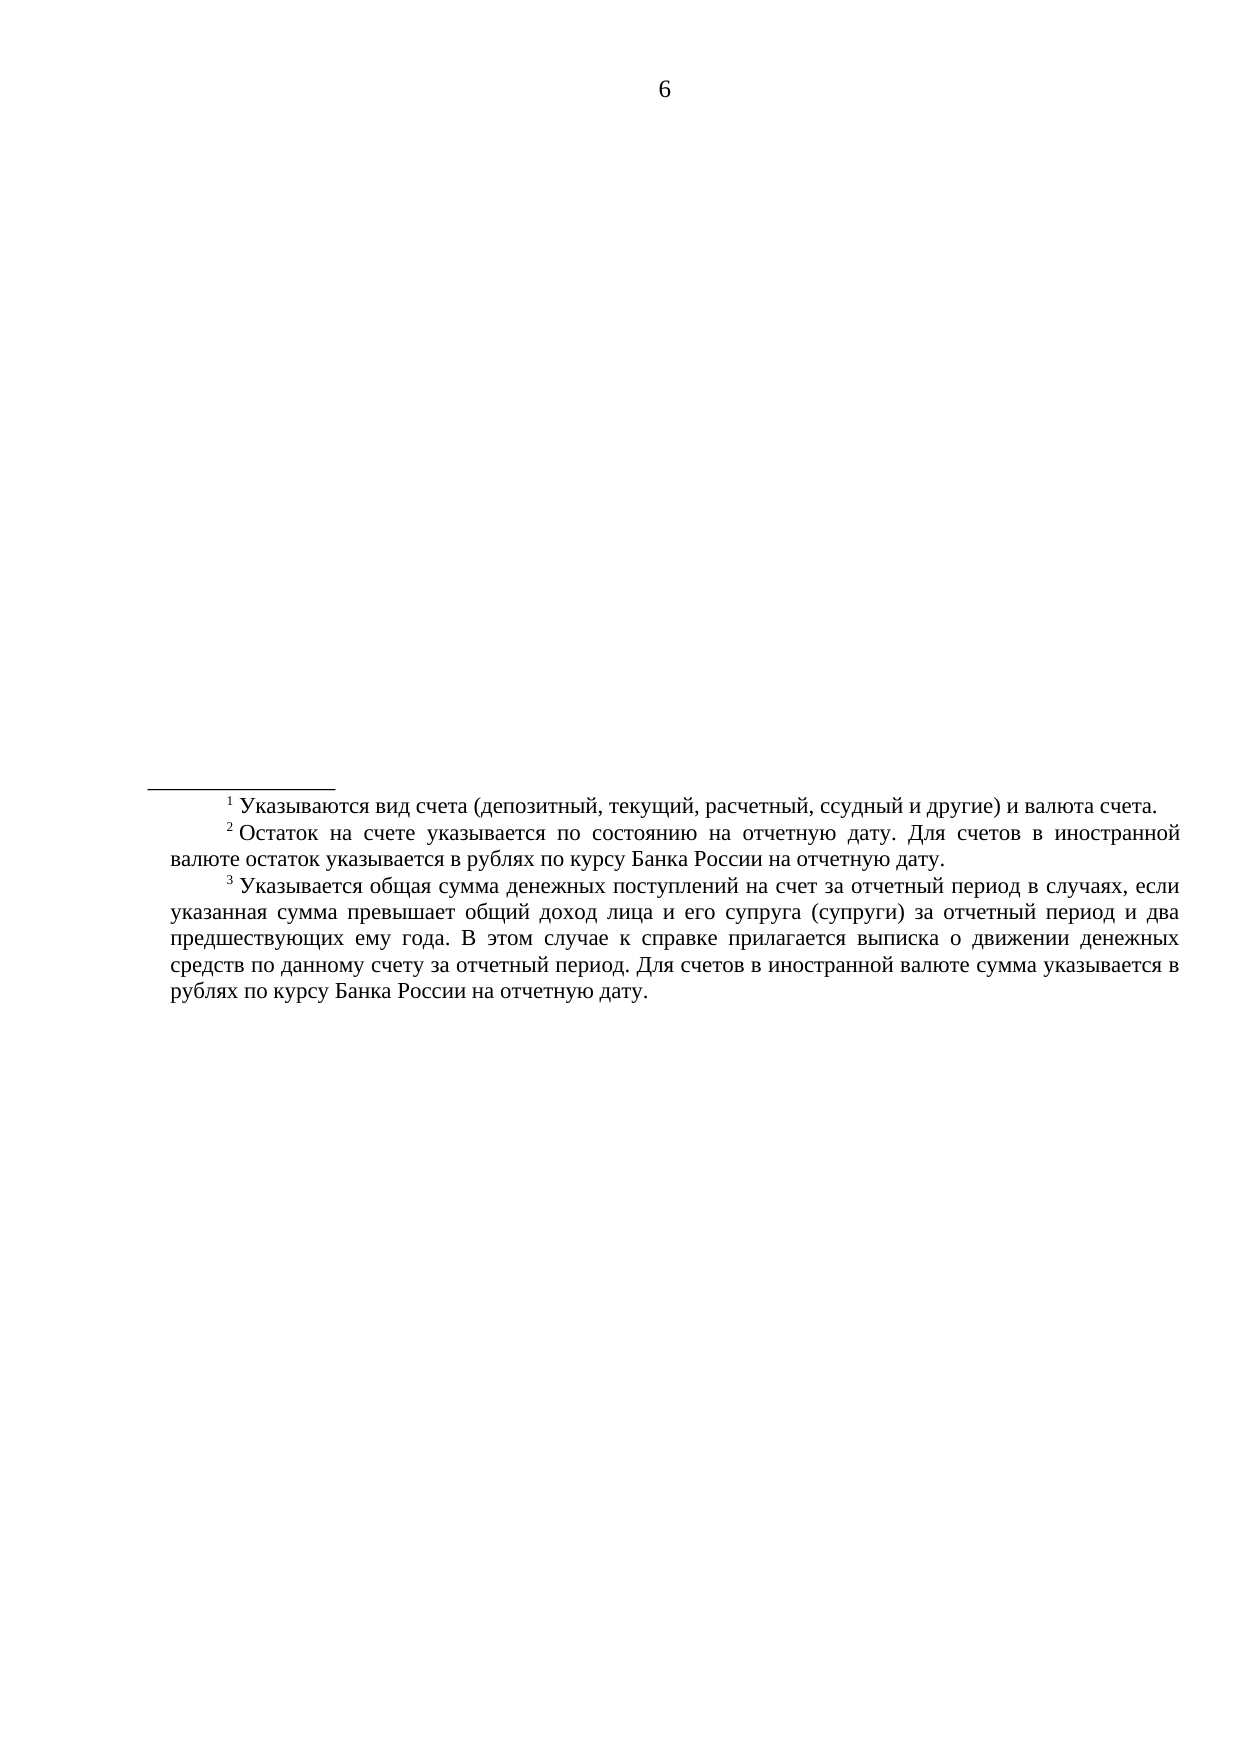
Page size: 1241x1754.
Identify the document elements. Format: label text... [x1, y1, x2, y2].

text _______________ [148, 764, 1181, 793]
table_cell 3 Указывается общая сумма денежных поступлений на счет за отчетный период в случаях, если указанная сумма превышает общий доход лица и его супруга (супруги) за отчетный период и два предшествующих ему года. В этом случае к справке прилагается выписка о движении денежных средств по данному счету за отчетный период. Для счетов в иностранной валюте сумма указывается в рублях по курсу Банка России на отчетную дату. [159, 872, 1193, 1003]
table_cell 2 Остаток на счете указывается по состоянию на отчетную дату. Для счетов в иностранной валюте остаток указывается в рублях по курсу Банка России на отчетную дату. [159, 819, 1193, 872]
table_header 1 Указываются вид счета (депозитный, текущий, расчетный, ссудный и другие) и валюта счета. [159, 793, 1193, 819]
